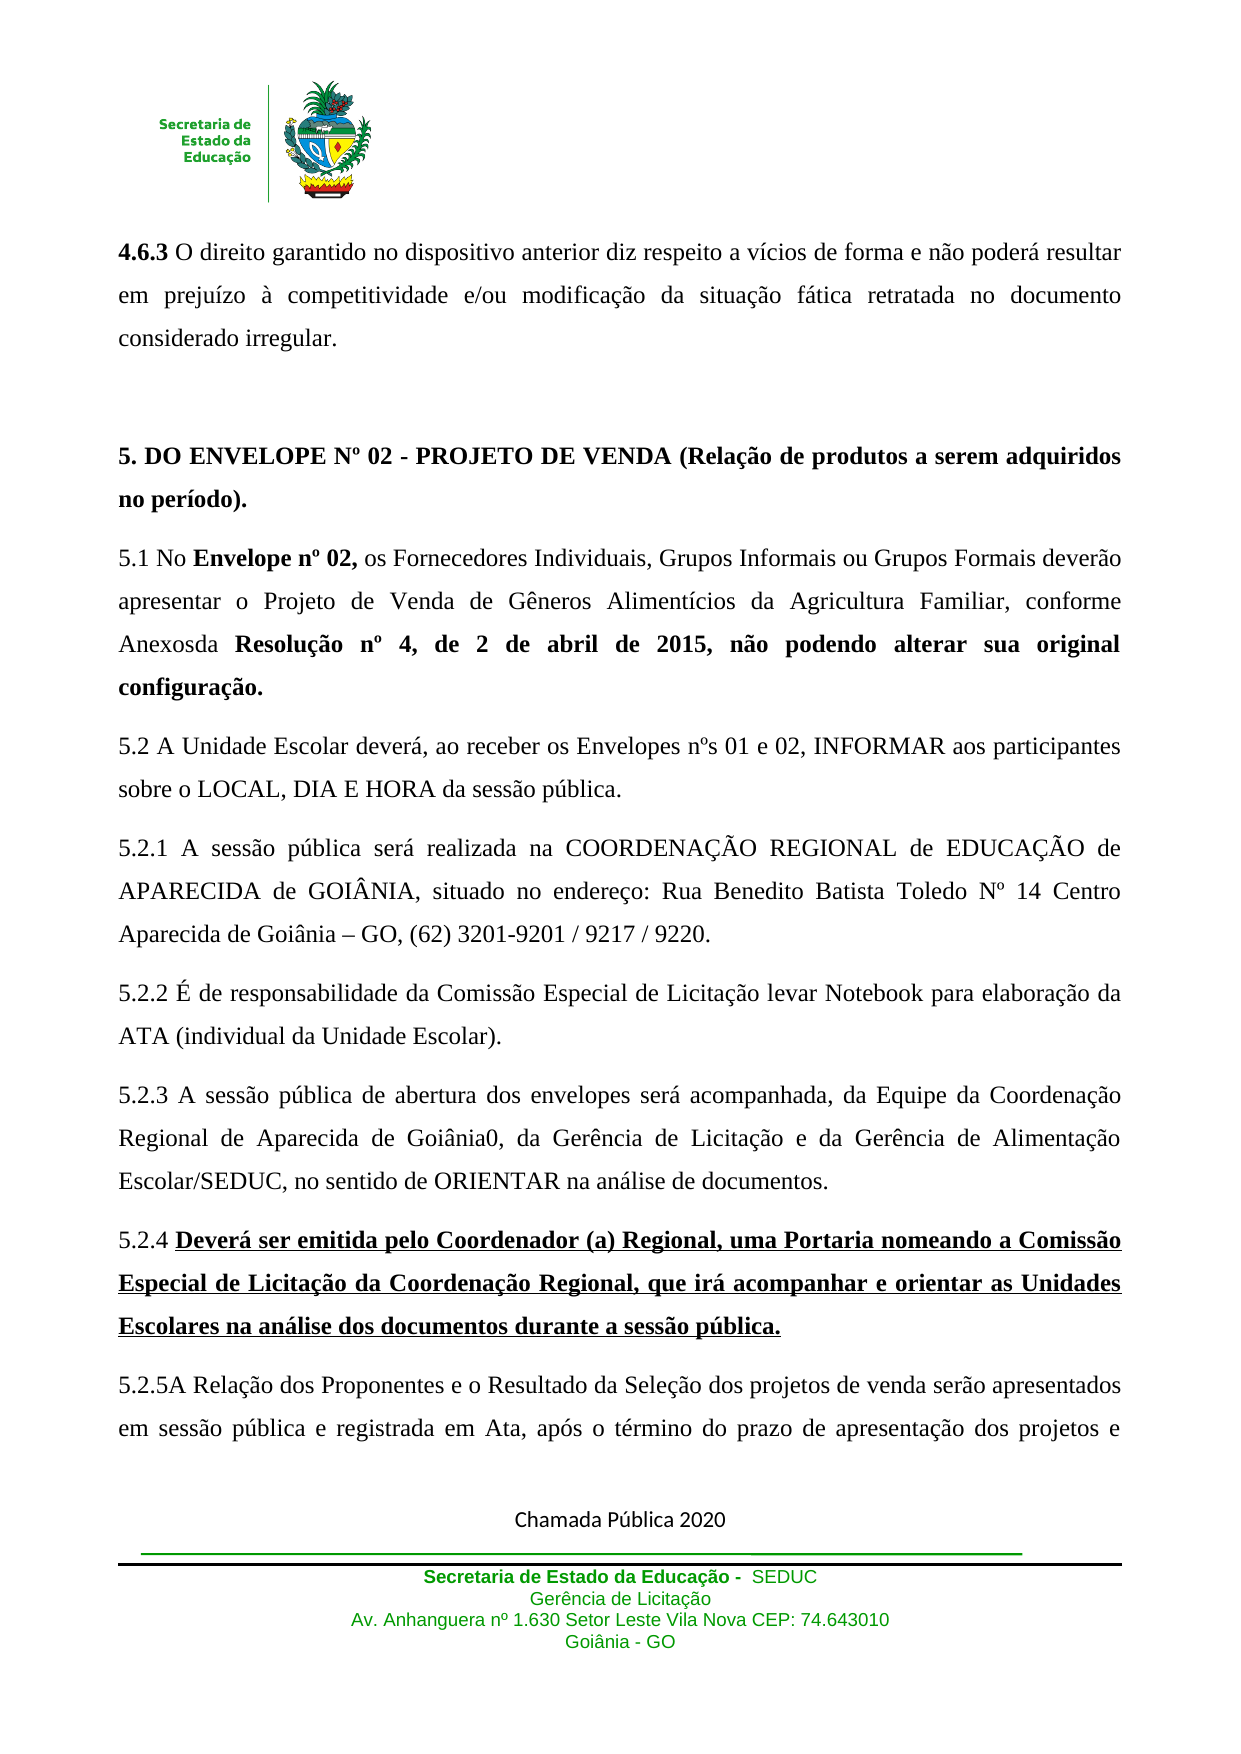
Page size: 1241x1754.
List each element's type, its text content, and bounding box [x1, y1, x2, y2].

text 5.2 A Unidade Escolar deverá, ao receber os Envelopes nºs 01 e 02, INFORMAR aos participantes sobre o LOCAL, DIA E HORA da sessão pública. [118, 731, 1122, 803]
picture [118, 73, 412, 210]
text 5.2.3 A sessão pública de abertura dos envelopes será acompanhada, da Equipe da Coordenação Regional de Aparecida de Goiânia0, da Gerência de Licitação e da Gerência de Alimentação Escolar/SEDUC, no sentido de ORIENTAR na análise de documentos. [118, 1080, 1122, 1195]
text 5.2.1 A sessão pública será realizada na COORDENAÇÃO REGIONAL de EDUCAÇÃO de APARECIDA de GOIÂNIA, situado no endereço: Rua Benedito Batista Toledo Nº 14 Centro Aparecida de Goiânia – GO, (62) 3201-9201 / 9217 / 9220. [118, 833, 1122, 948]
text 5.2.2 É de responsabilidade da Comissão Especial de Licitação levar Notebook para elaboração da ATA (individual da Unidade Escolar). [118, 978, 1122, 1050]
text 5.2.4 Deverá ser emitida pelo Coordenador (a) Regional, uma Portaria nomeando a Comissão Especial de Licitação da Coordenação Regional, que irá acompanhar e orientar as Unidades Escolares na análise dos documentos durante a sessão pública. [118, 1294, 1122, 1340]
text 4.6.3 O direito garantido no dispositivo anterior diz respeito a vícios de forma e não poderá resultar em prejuízo à competitividade e/ou modificação da situação fática retratada no documento considerado irregular. [118, 237, 1122, 352]
text 5. DO ENVELOPE Nº 02 - PROJETO DE VENDA (Relação de produtos a serem adquiridos no período). [118, 441, 1122, 513]
text 5.1 No Envelope nº 02, os Fornecedores Individuais, Grupos Informais ou Grupos Formais deverão apresentar o Projeto de Venda de Gêneros Alimentícios da Agricultura Familiar, conforme Anexosda Resolução nº 4, de 2 de abril de 2015, não podendo alterar sua original configuração. [118, 543, 1122, 701]
text 5.2.4 Deverá ser emitida pelo Coordenador (a) Regional, uma Portaria nomeando a Comissão Especial de Licitação da Coordenação Regional, que irá acompanhar e orientar as Unidades Escolares na análise dos documentos durante a sessão pública. [118, 1225, 1122, 1293]
